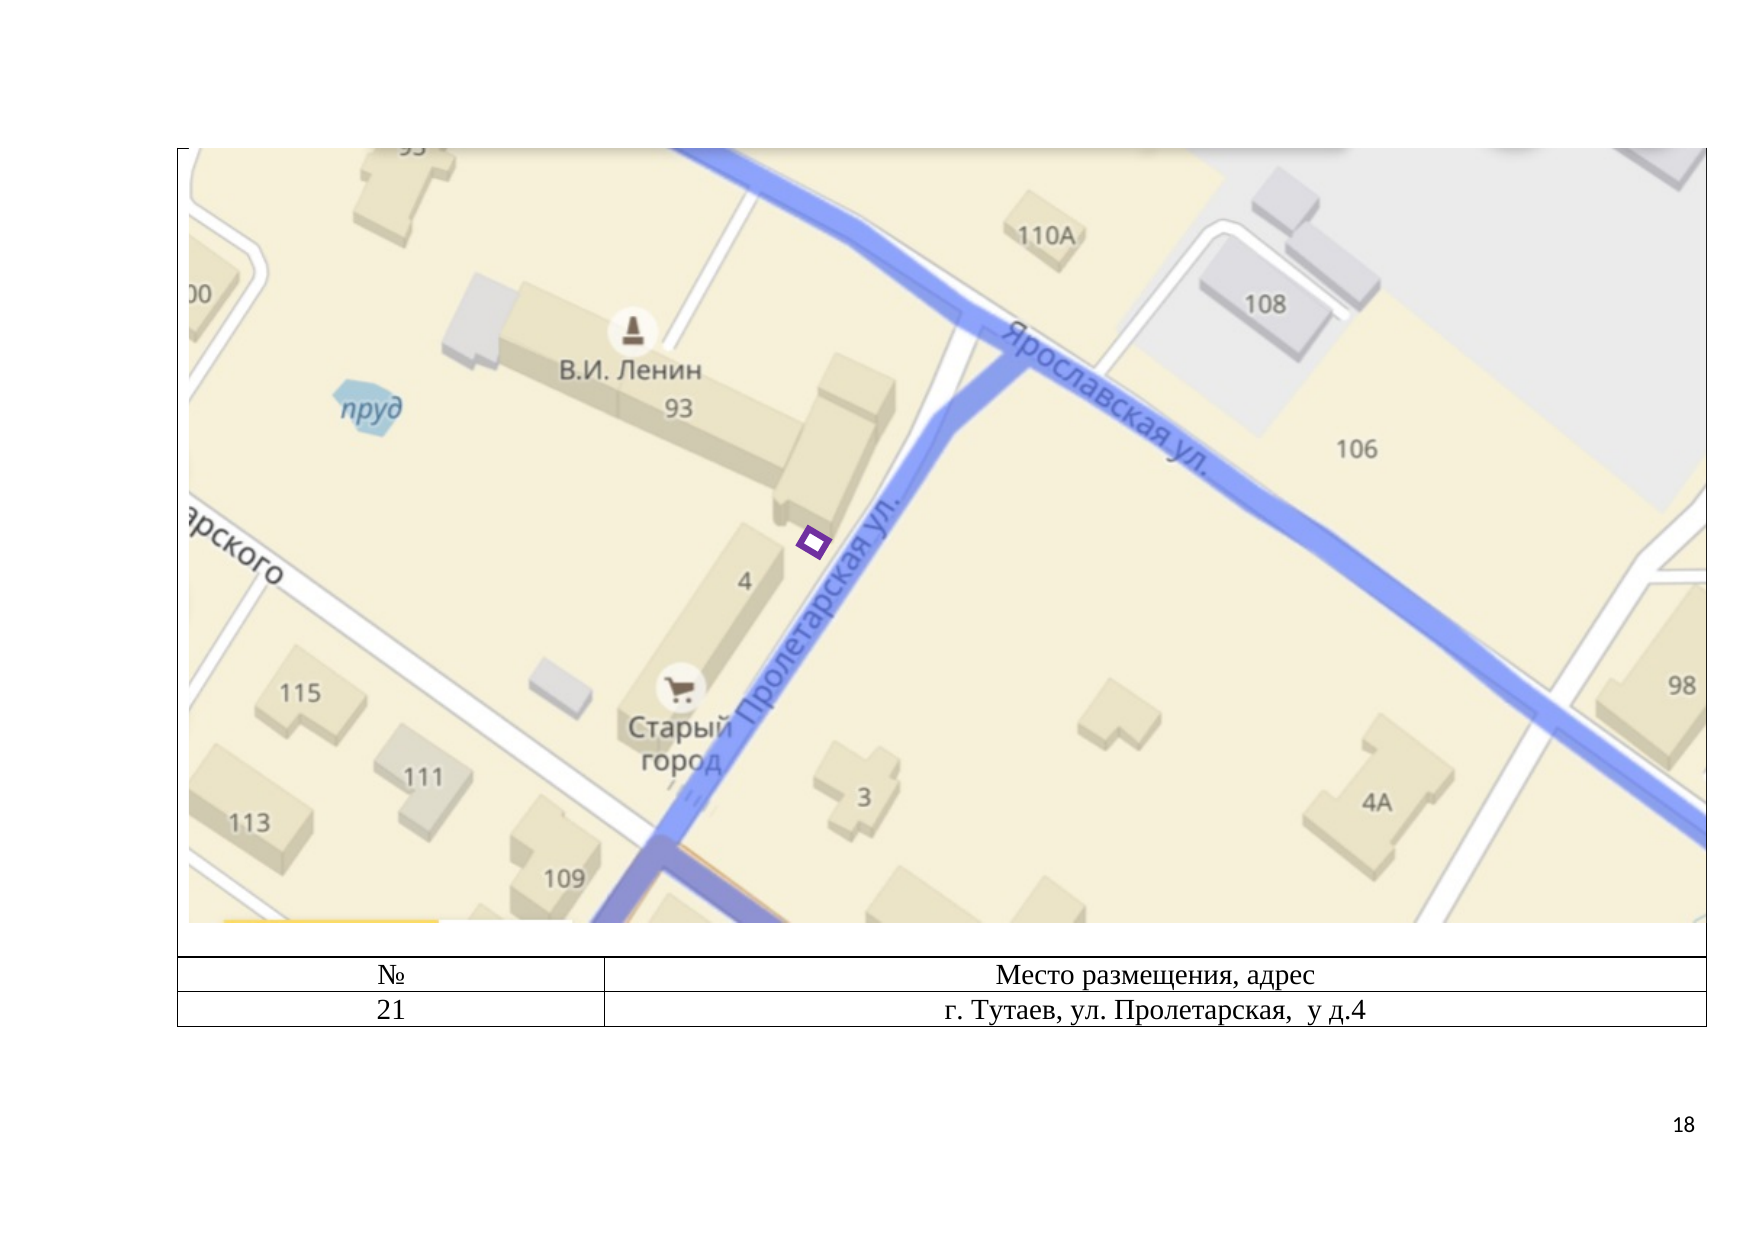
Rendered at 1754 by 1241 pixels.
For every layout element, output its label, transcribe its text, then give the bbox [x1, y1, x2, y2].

table_cell 21 [178, 992, 604, 1026]
table_cell Место размещения, адрес [605, 958, 1706, 991]
table_cell № [178, 958, 604, 991]
table_cell г. Тутаев, ул. Пролетарская, у д.4 [605, 992, 1706, 1026]
picture [188, 148, 1707, 923]
table_header [178, 149, 1706, 956]
